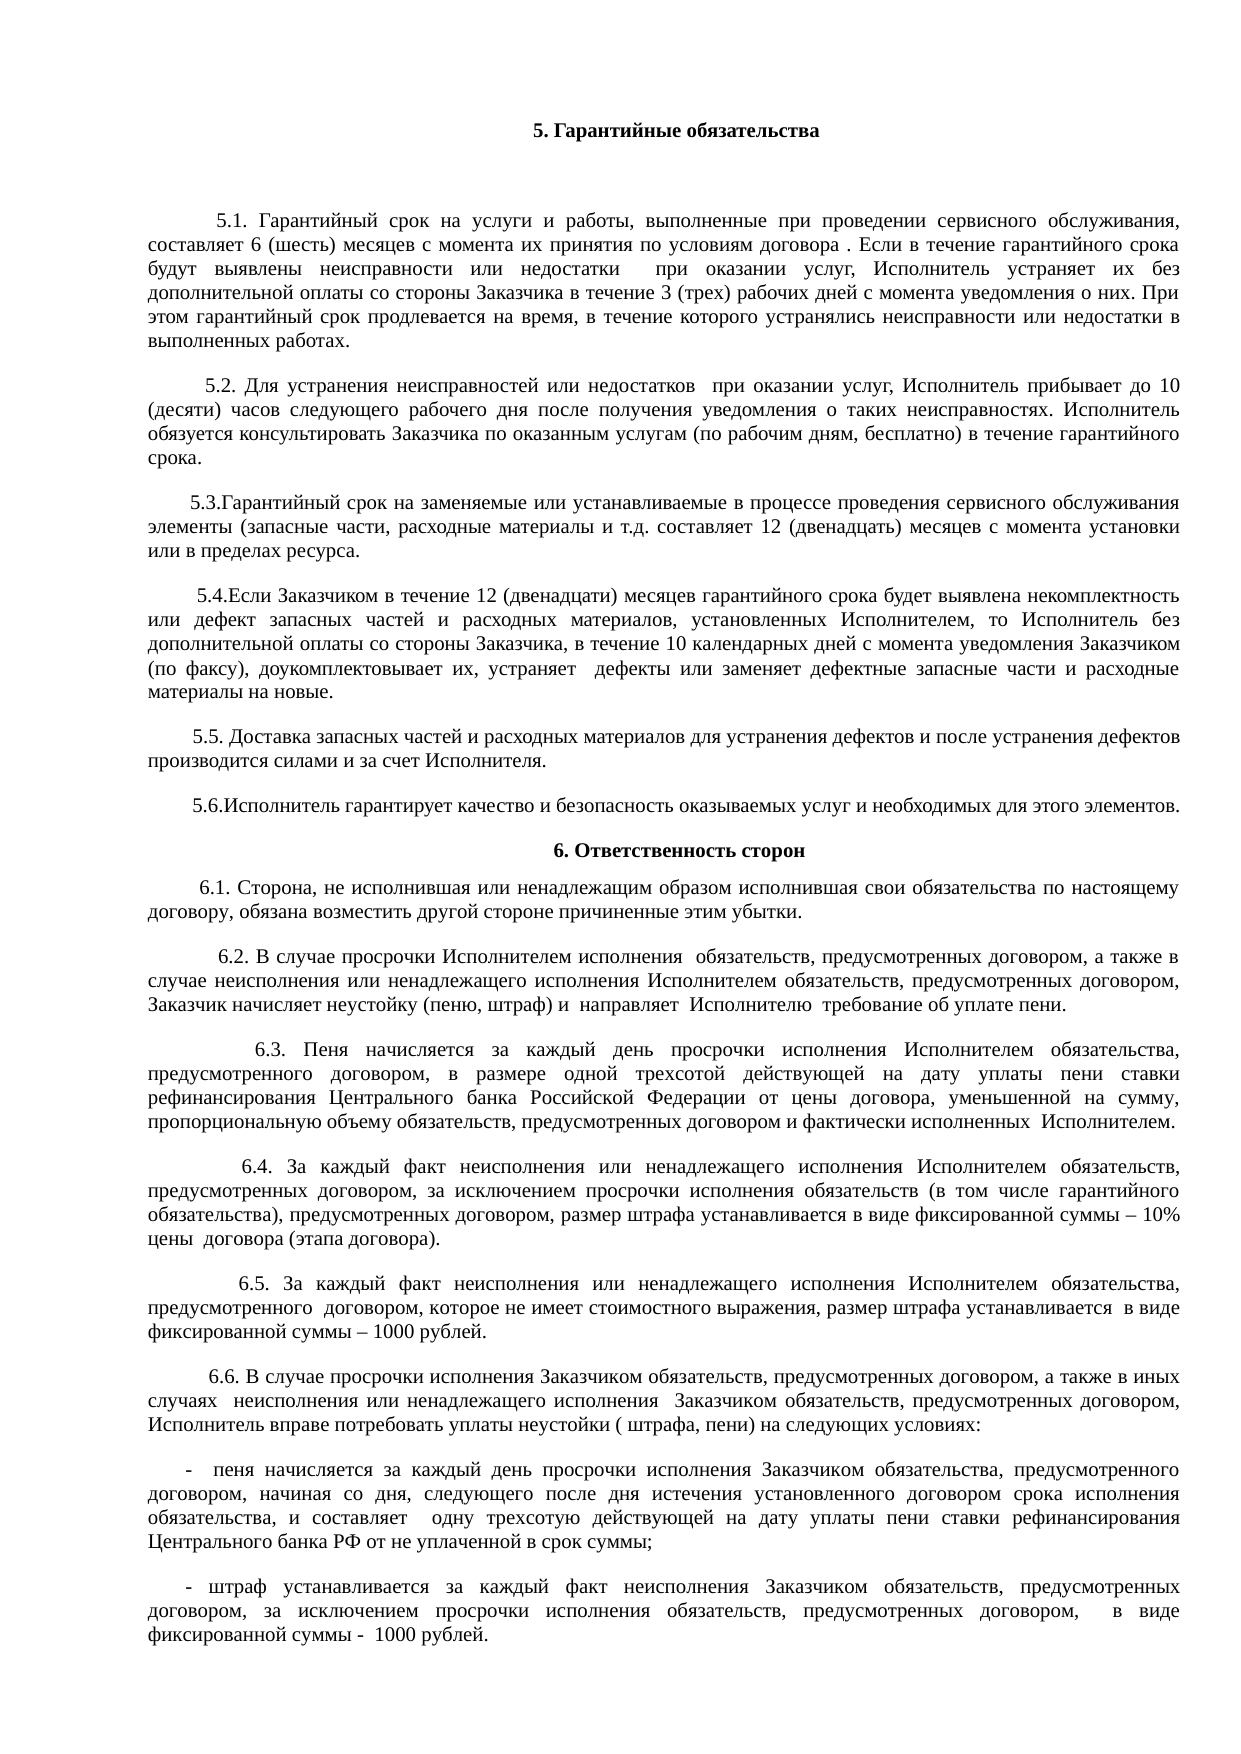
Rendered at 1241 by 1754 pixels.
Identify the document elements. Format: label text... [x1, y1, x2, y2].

text 5.4.Если Заказчиком в течение 12 (двенадцати) месяцев гарантийного срока будет выявлена некомплектность или дефект запасных частей и расходных материалов, установленных Исполнителем, то Исполнитель без дополнительной оплаты со стороны Заказчика, в течение 10 календарных дней с момента уведомления Заказчиком (по факсу), доукомплектовывает их, устраняет дефекты или заменяет дефектные запасные части и расходные материалы на новые. [148, 583, 1181, 703]
text 6. Ответственность сторон [177, 838, 1181, 862]
text 5. Гарантийные обязательства [148, 118, 1181, 142]
text 5.1. Гарантийный срок на услуги и работы, выполненные при проведении сервисного обслуживания, составляет 6 (шесть) месяцев с момента их принятия по условиям договора . Если в течение гарантийного срока будут выявлены неисправности или недостатки при оказании услуг, Исполнитель устраняет их без дополнительной оплаты со стороны Заказчика в течение 3 (трех) рабочих дней с момента уведомления о них. При этом гарантийный срок продлевается на время, в течение которого устранялись неисправности или недостатки в выполненных работах. [148, 208, 1181, 352]
text 6.1. Сторона, не исполнившая или ненадлежащим образом исполнившая свои обязательства по настоящему договору, обязана возместить другой стороне причиненные этим убытки. [148, 875, 1181, 923]
text 5.2. Для устранения неисправностей или недостатков при оказании услуг, Исполнитель прибывает до 10 (десяти) часов следующего рабочего дня после получения уведомления о таких неисправностях. Исполнитель обязуется консультировать Заказчика по оказанным услугам (по рабочим дням, бесплатно) в течение гарантийного срока. [148, 373, 1181, 469]
text - пеня начисляется за каждый день просрочки исполнения Заказчиком обязательства, предусмотренного договором, начиная со дня, следующего после дня истечения установленного договором срока исполнения обязательства, и составляет одну трехсотую действующей на дату уплаты пени ставки рефинансирования Центрального банка РФ от не уплаченной в срок суммы; [148, 1457, 1181, 1553]
text 5.6.Исполнитель гарантирует качество и безопасность оказываемых услуг и необходимых для этого элементов. [148, 793, 1181, 817]
text 6.3. Пеня начисляется за каждый день просрочки исполнения Исполнителем обязательства, предусмотренного договором, в размере одной трехсотой действующей на дату уплаты пени ставки рефинансирования Центрального банка Российской Федерации от цены договора, уменьшенной на сумму, пропорциональную объему обязательств, предусмотренных договором и фактически исполненных Исполнителем. [148, 1037, 1181, 1133]
text 6.4. За каждый факт неисполнения или ненадлежащего исполнения Исполнителем обязательств, предусмотренных договором, за исключением просрочки исполнения обязательств (в том числе гарантийного обязательства), предусмотренных договором, размер штрафа устанавливается в виде фиксированной суммы – 10% цены договора (этапа договора). [148, 1154, 1181, 1250]
text 6.2. В случае просрочки Исполнителем исполнения обязательств, предусмотренных договором, а также в случае неисполнения или ненадлежащего исполнения Исполнителем обязательств, предусмотренных договором, Заказчик начисляет неустойку (пеню, штраф) и направляет Исполнителю требование об уплате пени. [148, 944, 1181, 1016]
text 5.5. Доставка запасных частей и расходных материалов для устранения дефектов и после устранения дефектов производится силами и за счет Исполнителя. [148, 724, 1181, 772]
text 5.3.Гарантийный срок на заменяемые или устанавливаемые в процессе проведения сервисного обслуживания элементы (запасные части, расходные материалы и т.д. составляет 12 (двенадцать) месяцев с момента установки или в пределах ресурса. [148, 490, 1181, 562]
text - штраф устанавливается за каждый факт неисполнения Заказчиком обязательств, предусмотренных договором, за исключением просрочки исполнения обязательств, предусмотренных договором, в виде фиксированной суммы - 1000 рублей. [148, 1574, 1181, 1646]
text 6.5. За каждый факт неисполнения или ненадлежащего исполнения Исполнителем обязательства, предусмотренного договором, которое не имеет стоимостного выражения, размер штрафа устанавливается в виде фиксированной суммы – 1000 рублей. [148, 1271, 1181, 1343]
text 6.6. В случае просрочки исполнения Заказчиком обязательств, предусмотренных договором, а также в иных случаях неисполнения или ненадлежащего исполнения Заказчиком обязательств, предусмотренных договором, Исполнитель вправе потребовать уплаты неустойки ( штрафа, пени) на следующих условиях: [148, 1364, 1181, 1436]
